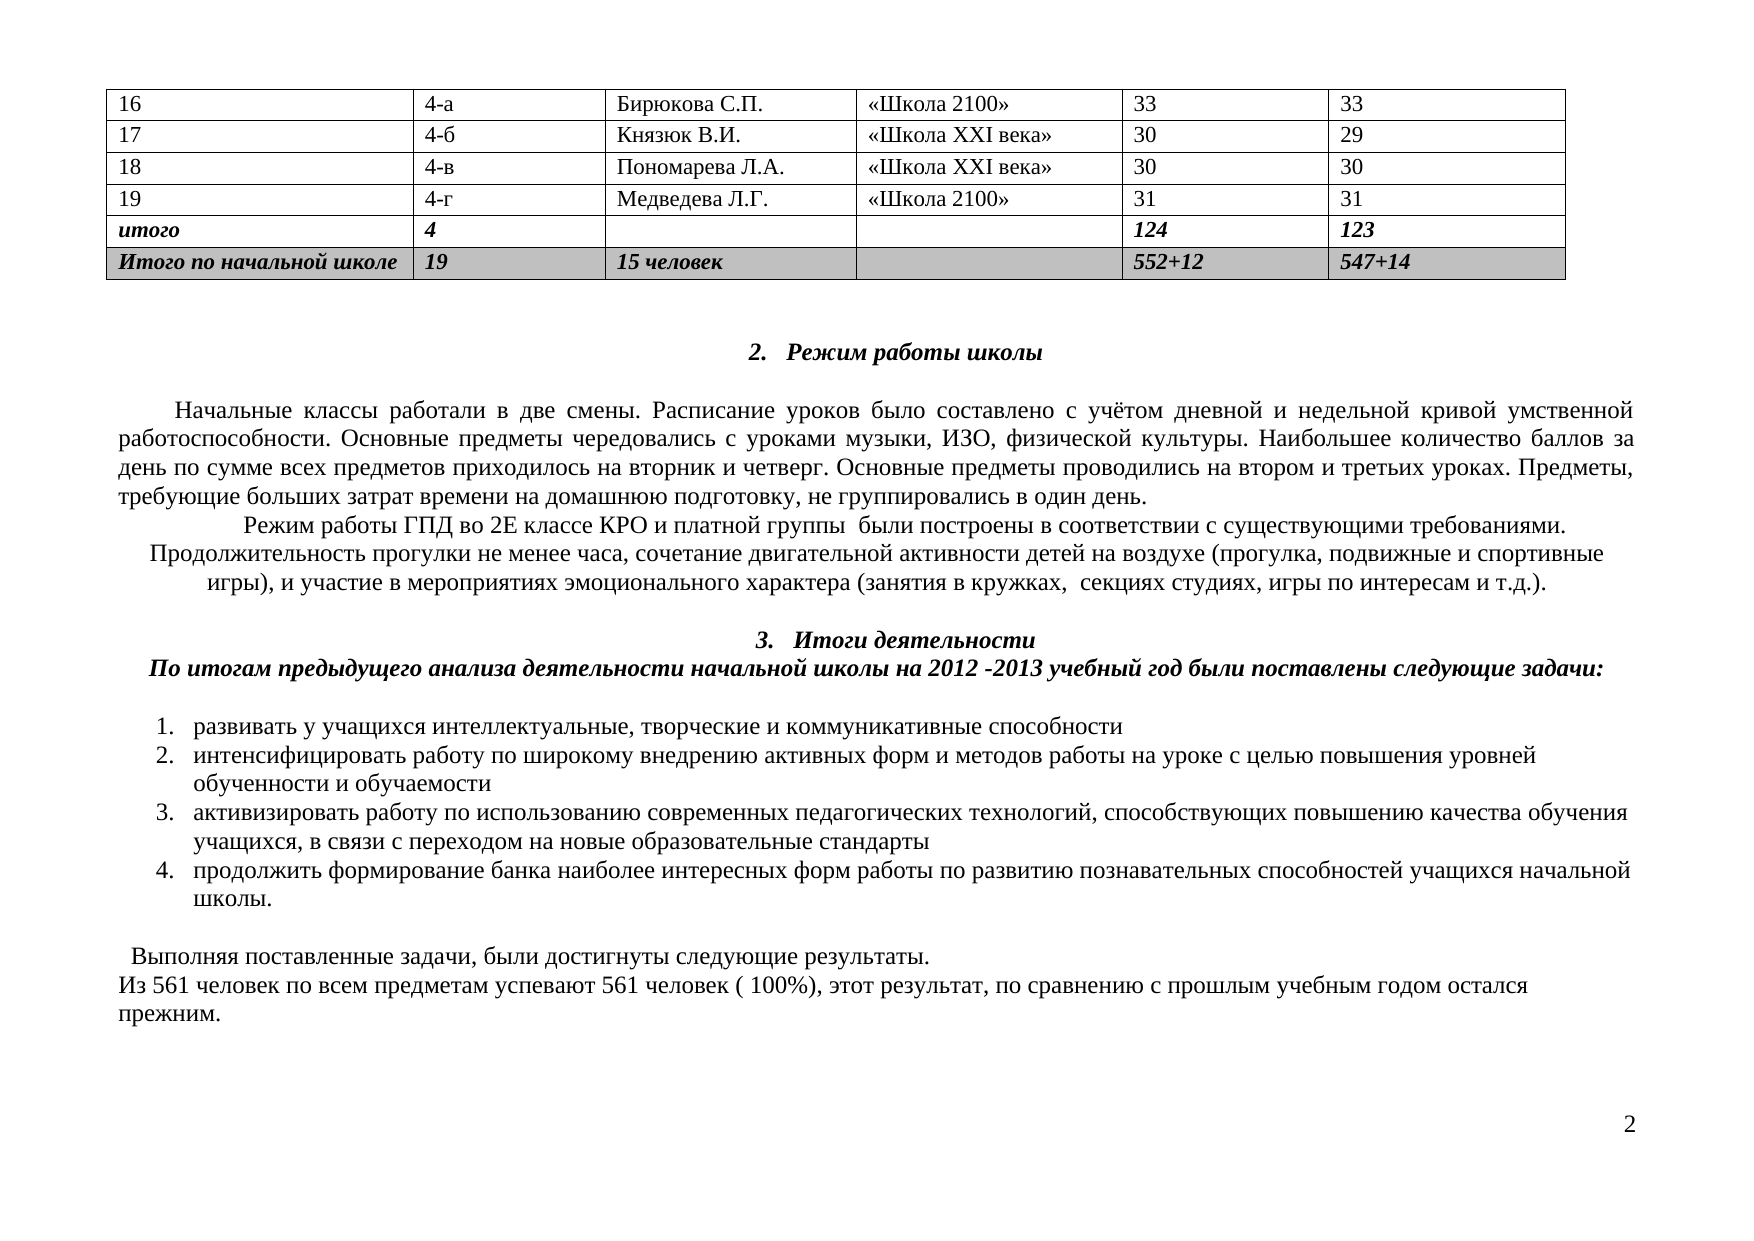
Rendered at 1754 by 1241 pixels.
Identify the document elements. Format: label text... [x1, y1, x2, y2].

table_cell Медведева Л.Г. [606, 185, 856, 215]
table_cell «Школа 2100» [857, 185, 1122, 215]
table_cell [857, 248, 1122, 279]
table_cell 15 человек [606, 248, 856, 279]
table_cell 4-г [414, 185, 605, 215]
table_cell 4 [414, 216, 605, 247]
table_cell 31 [1329, 185, 1565, 215]
table_cell 29 [1329, 121, 1565, 152]
table_cell 30 [1123, 153, 1328, 184]
table_cell 18 [107, 153, 413, 184]
list активизировать работу по использованию современных педагогических технологий, способствующих повышению качества обучения учащихся, в связи с переходом на новые образовательные стандарты [156, 797, 1636, 855]
table_cell 547+14 [1329, 248, 1565, 279]
table_cell итого [107, 216, 413, 247]
text Из 561 человек по всем предметам успевают 561 человек ( 100%), этот результат, по сравнению с прошлым учебным годом остался прежним. [118, 970, 1636, 1027]
list Итоги деятельности [156, 625, 1636, 653]
table_cell 30 [1123, 121, 1328, 152]
text По итогам предыдущего анализа деятельности начальной школы на 2012 -2013 учебный год были поставлены следующие задачи: [118, 653, 1636, 682]
table_cell 33 [1329, 90, 1565, 120]
table_cell 123 [1329, 216, 1565, 247]
table_cell 552+12 [1123, 248, 1328, 279]
table_cell 19 [107, 185, 413, 215]
table_cell «Школа XXI века» [857, 121, 1122, 152]
table_cell 33 [1123, 90, 1328, 120]
table_cell «Школа XXI века» [857, 153, 1122, 184]
table_cell 4-а [414, 90, 605, 120]
table_cell Бирюкова С.П. [606, 90, 856, 120]
table_cell 4-в [414, 153, 605, 184]
table_cell 4-б [414, 121, 605, 152]
list Режим работы школы [156, 337, 1636, 366]
list продолжить формирование банка наиболее интересных форм работы по развитию познавательных способностей учащихся начальной школы. [156, 855, 1636, 912]
table_cell 30 [1329, 153, 1565, 184]
table_cell 31 [1123, 185, 1328, 215]
list развивать у учащихся интеллектуальные, творческие и коммуникативные способности [156, 711, 1636, 740]
table_cell Князюк В.И. [606, 121, 856, 152]
text Режим работы ГПД во 2Е классе КРО и платной группы были построены в соответствии с существующими требованиями. Продолжительность прогулки не менее часа, сочетание двигательной активности детей на воздухе (прогулка, подвижные и спортивные игры), и участие в мероприятиях эмоционального характера (занятия в кружках, секциях студиях, игры по интересам и т.д.). [118, 510, 1636, 596]
text Выполняя поставленные задачи, были достигнуты следующие результаты. [118, 941, 1636, 970]
table_cell [857, 216, 1122, 247]
table_cell 19 [414, 248, 605, 279]
table_cell 124 [1123, 216, 1328, 247]
table_cell 17 [107, 121, 413, 152]
list интенсифицировать работу по широкому внедрению активных форм и методов работы на уроке с целью повышения уровней обученности и обучаемости [156, 740, 1636, 797]
table_cell Пономарева Л.А. [606, 153, 856, 184]
table_cell «Школа 2100» [857, 90, 1122, 120]
table_cell [606, 216, 856, 247]
table_cell 16 [107, 90, 413, 120]
text Начальные классы работали в две смены. Расписание уроков было составлено с учётом дневной и недельной кривой умственной работоспособности. Основные предметы чередовались с уроками музыки, ИЗО, физической культуры. Наибольшее количество баллов за день по сумме всех предметов приходилось на вторник и четверг. Основные предметы проводились на втором и третьих уроках. Предметы, требующие больших затрат времени на домашнюю подготовку, не группировались в один день. [118, 395, 1636, 510]
table_cell Итого по начальной школе [107, 248, 413, 279]
